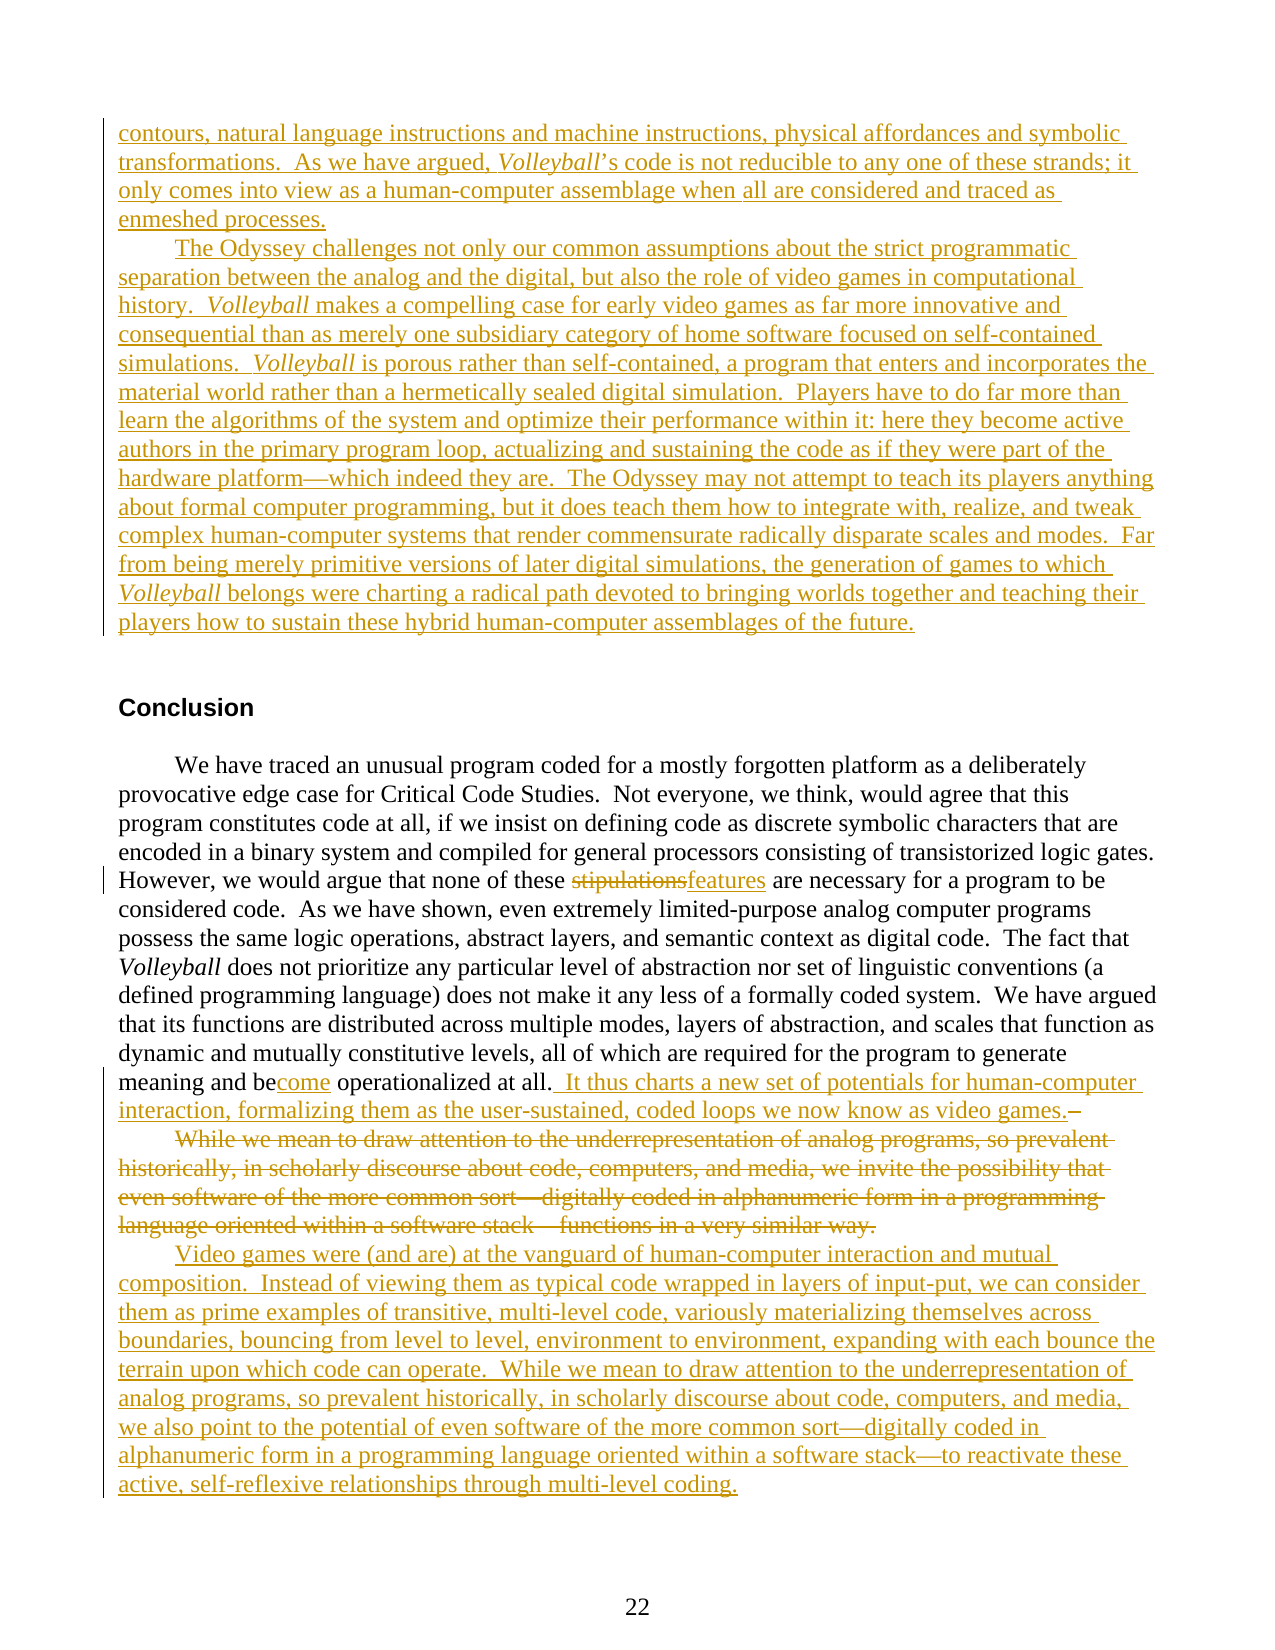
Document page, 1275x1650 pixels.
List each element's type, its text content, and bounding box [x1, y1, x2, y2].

text We have traced an unusual program coded for a mostly forgotten platform as a deliberately provocative edge case for Critical Code Studies. Not everyone, we think, would agree that this program constitutes code at all, if we insist on defining code as discrete symbolic characters that are encoded in a binary system and compiled for general processors consisting of transistorized logic gates. However, we would argue that none of these are necessary for a program to be considered code. As we have shown, even extremely limited-purpose analog computer programs possess the same logic operations, abstract layers, and semantic context as digital code. The fact that Volleyball does not prioritize any particular level of abstraction nor set of linguistic conventions (a defined programming language) does not make it any less of a formally coded system. We have argued that its functions are distributed across multiple modes, layers of abstraction, and scales that function as dynamic and mutually constitutive levels, all of which are required for the program to generate meaning and be operationalized at all. [118, 751, 1157, 1124]
text Conclusion [118, 693, 1157, 722]
